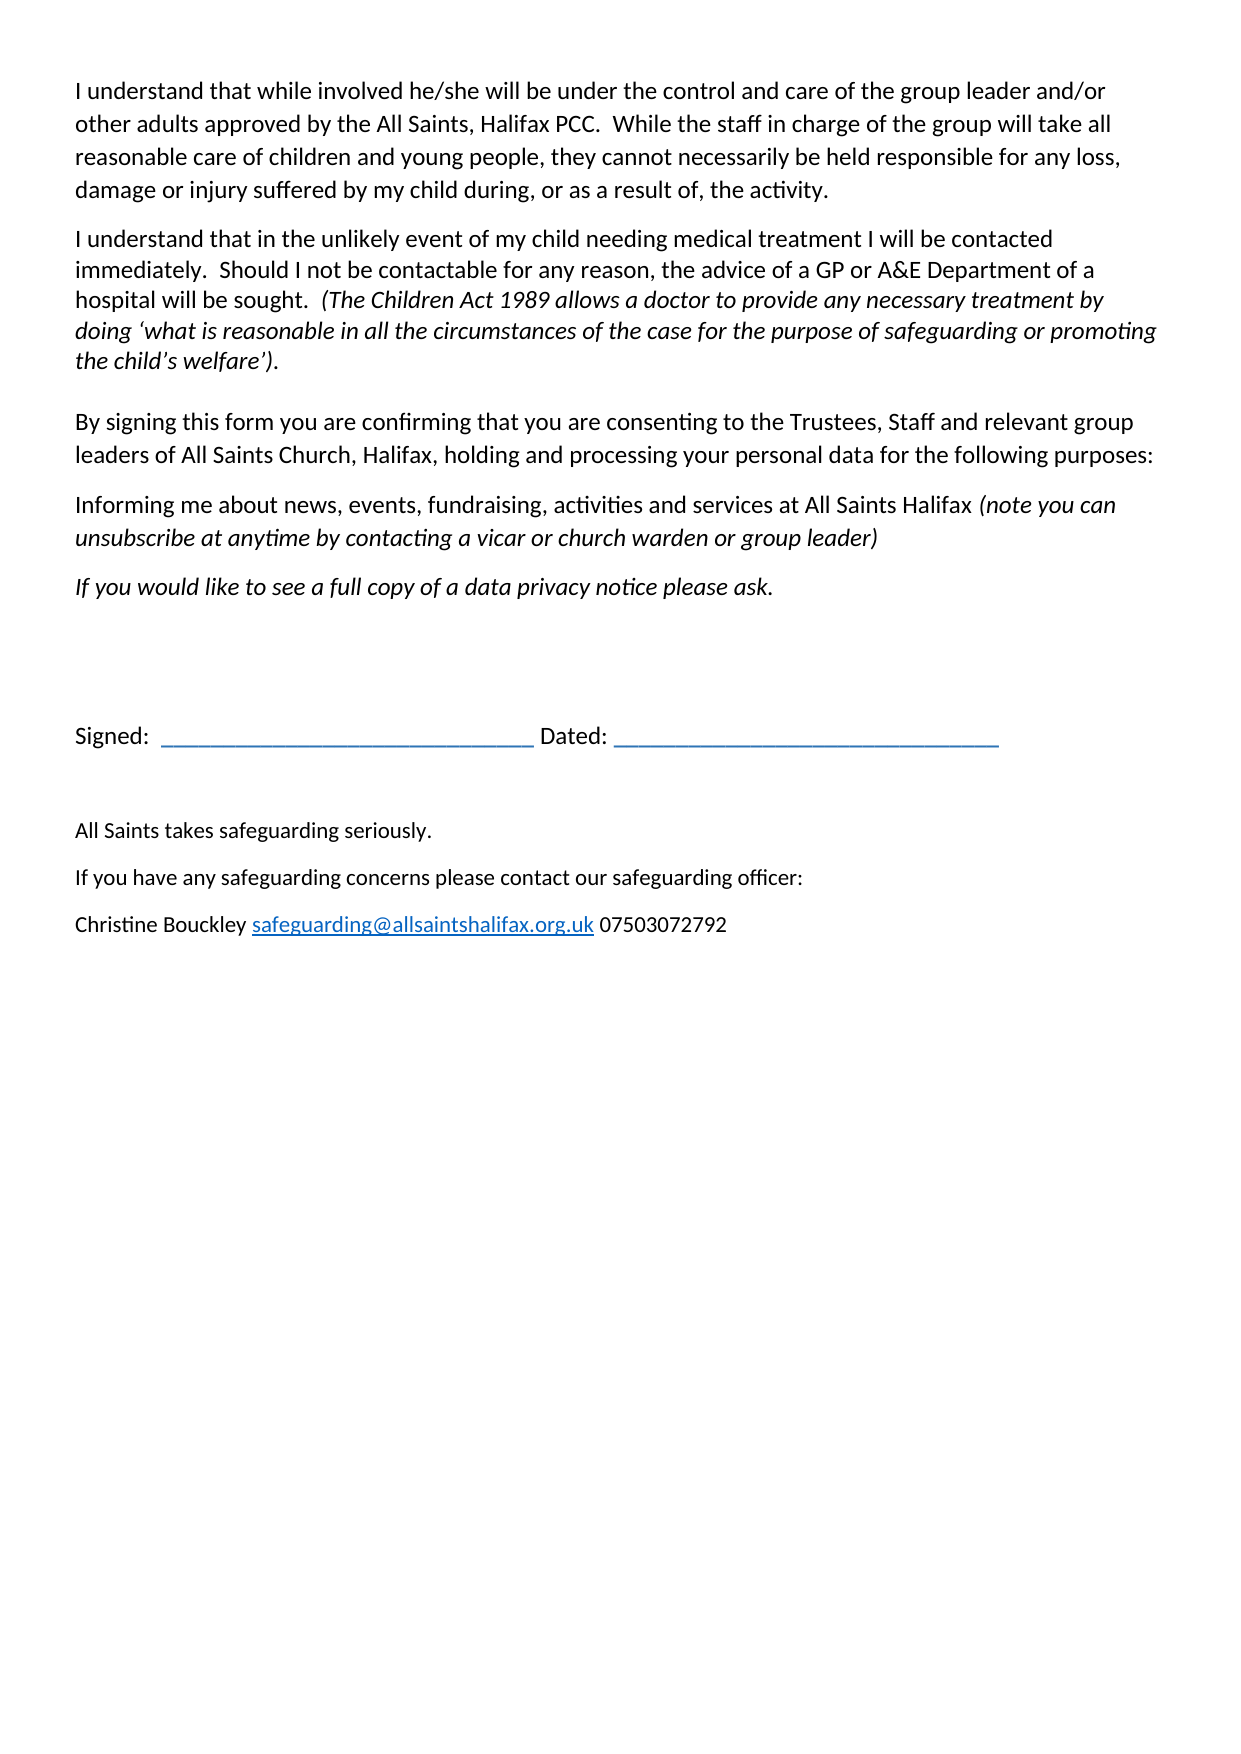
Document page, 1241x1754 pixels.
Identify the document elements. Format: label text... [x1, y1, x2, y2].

text Informing me about news, events, fundraising, activities and services at All Saints Halifax (note you can unsubscribe at anytime by contacting a vicar or church warden or group leader) [75, 489, 1165, 552]
text If you would like to see a full copy of a data privacy notice please ask. [75, 571, 1165, 602]
text If you have any safeguarding concerns please contact our safeguarding officer: [75, 863, 1165, 892]
text All Saints takes safeguarding seriously. [75, 817, 1165, 845]
text I understand that in the unlikely event of my child needing medical treatment I will be contacted immediately. Should I not be contactable for any reason, the advice of a GP or A&E Department of a hospital will be sought. (The Children Act 1989 allows a doctor to provide any necessary treatment by doing ‘what is reasonable in all the circumstances of the case for the purpose of safeguarding or promoting the child’s welfare’). [75, 223, 1165, 376]
text Signed: ______________________________ Dated: _______________________________ [75, 720, 1165, 751]
text By signing this form you are confirming that you are consenting to the Trustees, Staff and relevant group leaders of All Saints Church, Halifax, holding and processing your personal data for the following purposes: [75, 406, 1165, 470]
text Christine Bouckley safeguarding@allsaintshalifax.org.uk 07503072792 [75, 910, 1165, 938]
text I understand that while involved he/she will be under the control and care of the group leader and/or other adults approved by the All Saints, Halifax PCC. While the staff in charge of the group will take all reasonable care of children and young people, they cannot necessarily be held responsible for any loss, damage or injury suffered by my child during, or as a result of, the activity. [75, 75, 1165, 204]
